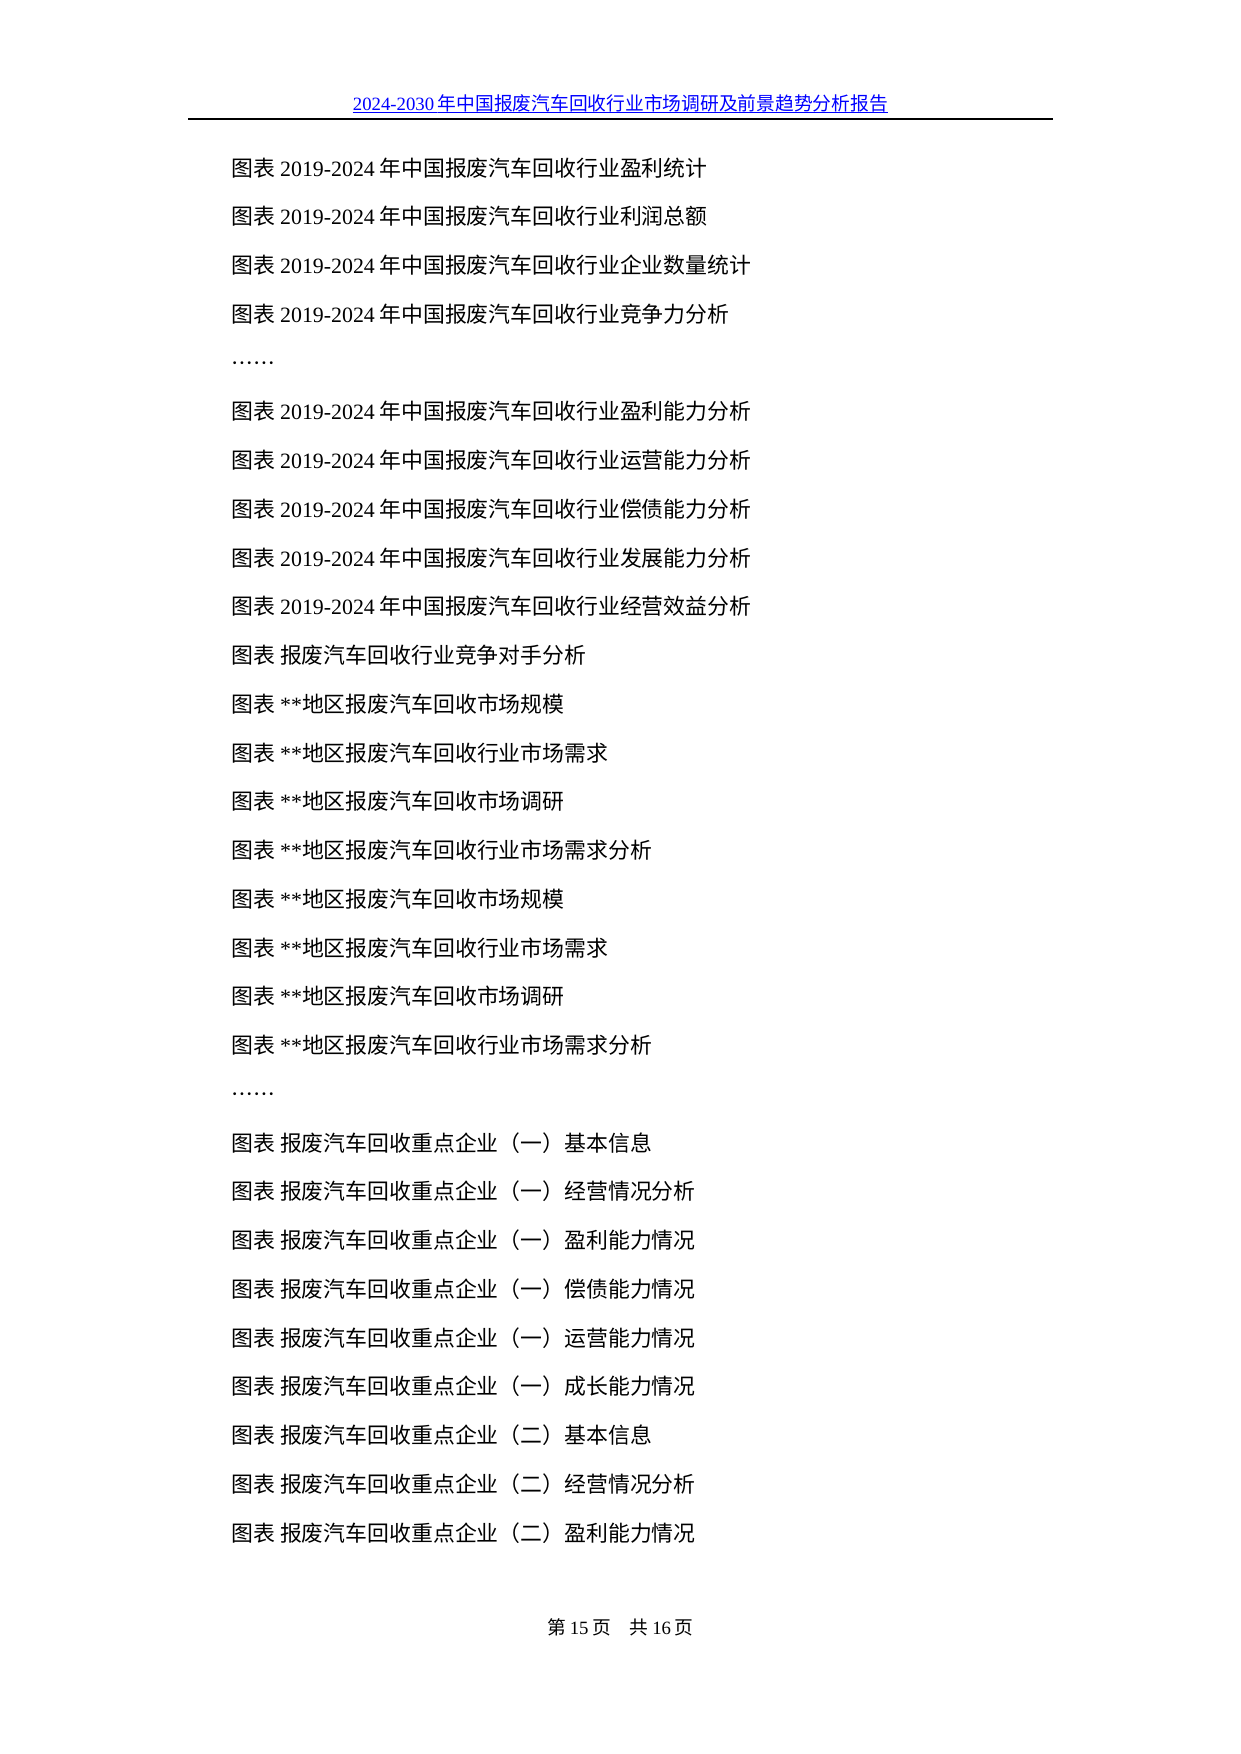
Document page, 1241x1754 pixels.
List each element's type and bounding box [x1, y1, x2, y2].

text [187, 150, 1053, 1548]
